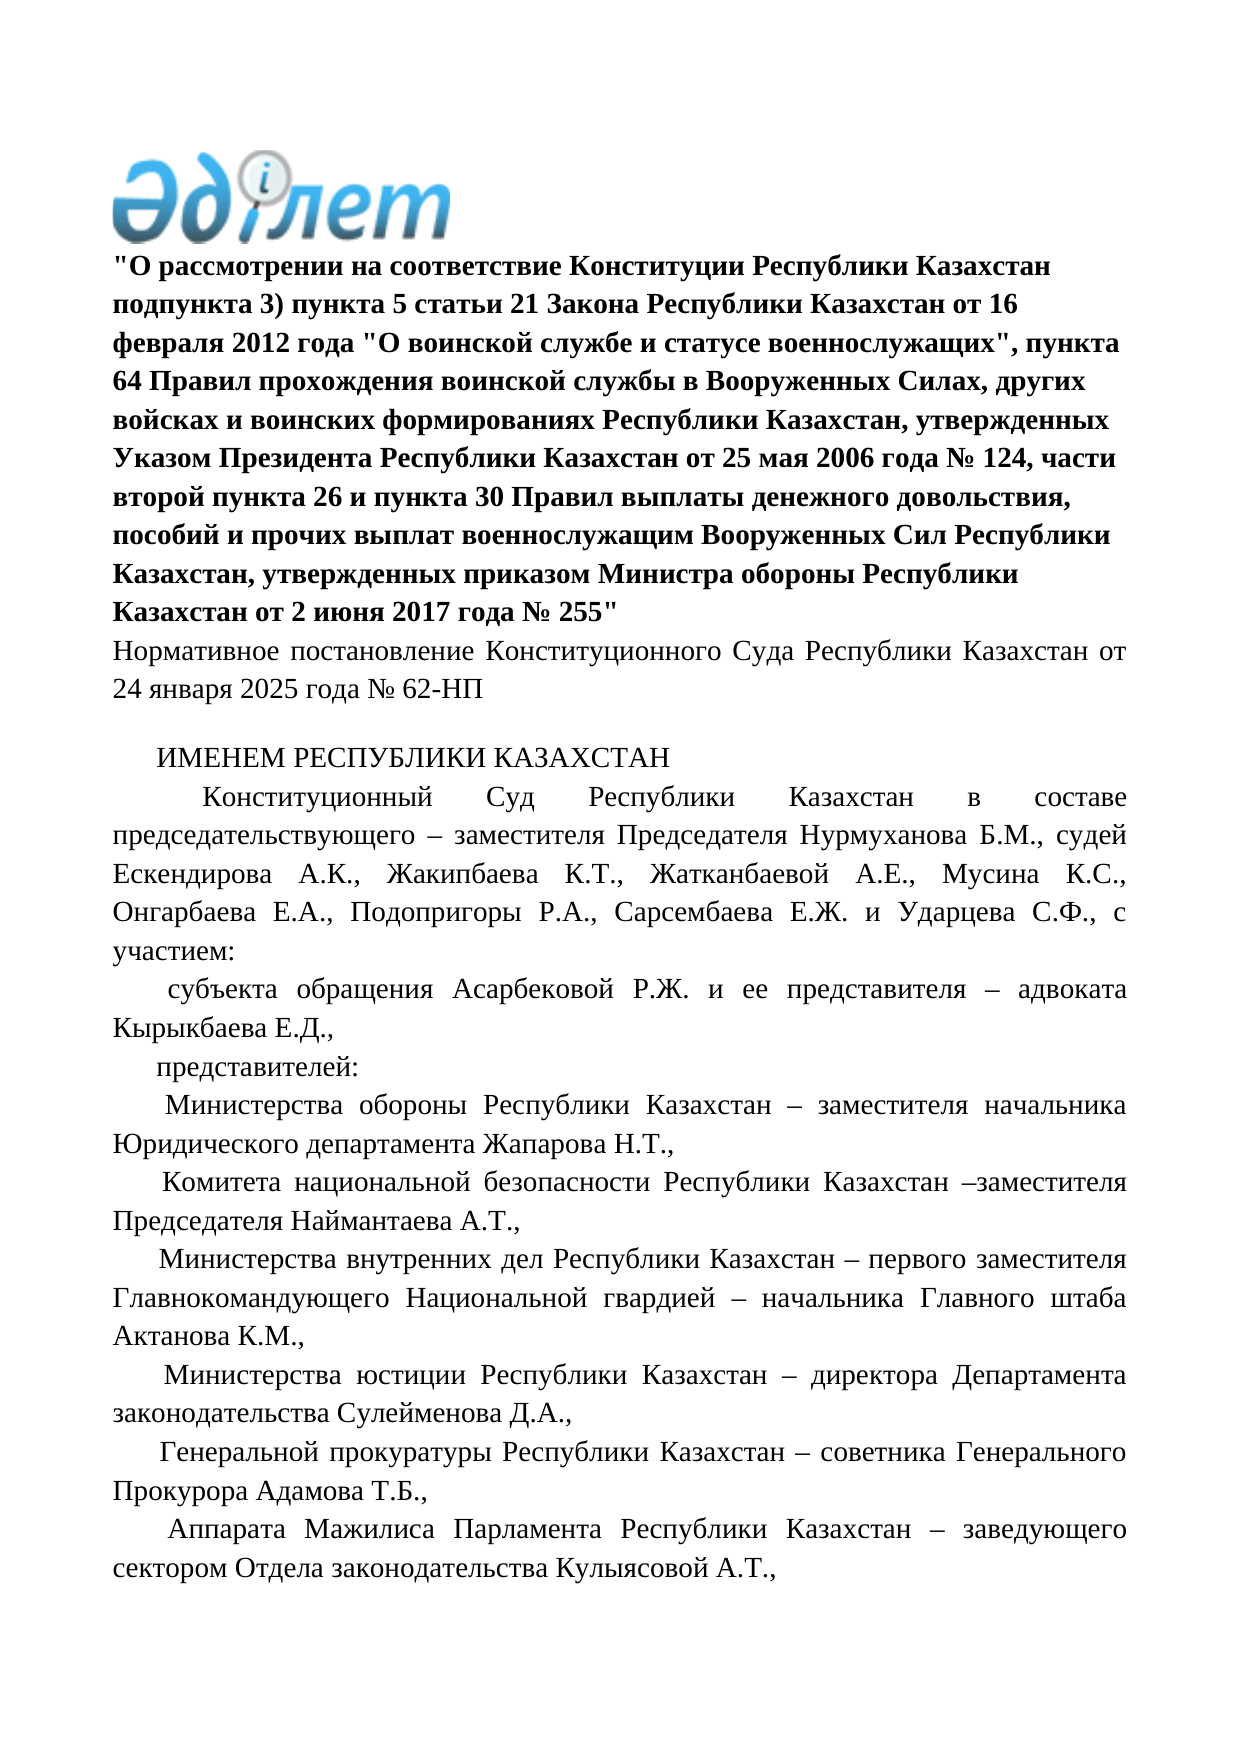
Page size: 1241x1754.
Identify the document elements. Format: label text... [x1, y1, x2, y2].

text Министерства внутренних дел Республики Казахстан – первого заместителя Главнокомандующего Национальной гвардией – начальника Главного штаба Актанова К.М., [112, 1241, 1128, 1352]
text "О рассмотрении на соответствие Конституции Республики Казахстан подпункта 3) пункта 5 статьи 21 Закона Республики Казахстан от 16 февраля 2012 года "О воинской службе и статусе военнослужащих", пункта 64 Правил прохождения воинской службы в Вооруженных Силах, других войсках и воинских формированиях Республики Казахстан, утвержденных Указом Президента Республики Казахстан от 25 мая 2006 года № 124, части второй пункта 26 и пункта 30 Правил выплаты денежного довольствия, пособий и прочих выплат военнослужащим Вооруженных Сил Республики Казахстан, утвержденных приказом Министра обороны Республики Казахстан от 2 июня 2017 года № 255" [112, 248, 1128, 628]
text Конституционный Суд Республики Казахстан в составе председательствующего – заместителя Председателя Нурмуханова Б.М., судей Ескендирова А.К., Жакипбаева К.Т., Жатканбаевой А.Е., Мусина К.С., Онгарбаева Е.А., Подопригоры Р.А., Сарсембаева Е.Ж. и Ударцева С.Ф., с участием: [112, 779, 1128, 967]
text Министерства обороны Республики Казахстан – заместителя начальника Юридического департамента Жапарова Н.Т., [112, 1087, 1128, 1159]
text Аппарата Мажилиса Парламента Республики Казахстан – заведующего сектором Отдела законодательства Кулыясовой А.Т., [112, 1511, 1128, 1583]
text Министерства юстиции Республики Казахстан – директора Департамента законодательства Сулейменова Д.А., [112, 1357, 1128, 1429]
text представителей: [112, 1049, 1128, 1082]
picture [112, 150, 451, 244]
text субъекта обращения Асарбековой Р.Ж. и ее представителя – адвоката Кырыкбаева Е.Д., [112, 972, 1128, 1044]
text Комитета национальной безопасности Республики Казахстан –заместителя Председателя Наймантаева А.Т., [112, 1164, 1128, 1236]
text ИМЕНЕМ РЕСПУБЛИКИ КАЗАХСТАН [112, 740, 1128, 774]
text Генеральной прокуратуры Республики Казахстан – советника Генерального Прокурора Адамова Т.Б., [112, 1434, 1128, 1506]
text Нормативное постановление Конституционного Суда Республики Казахстан от 24 января 2025 года № 62-НП [112, 633, 1128, 705]
